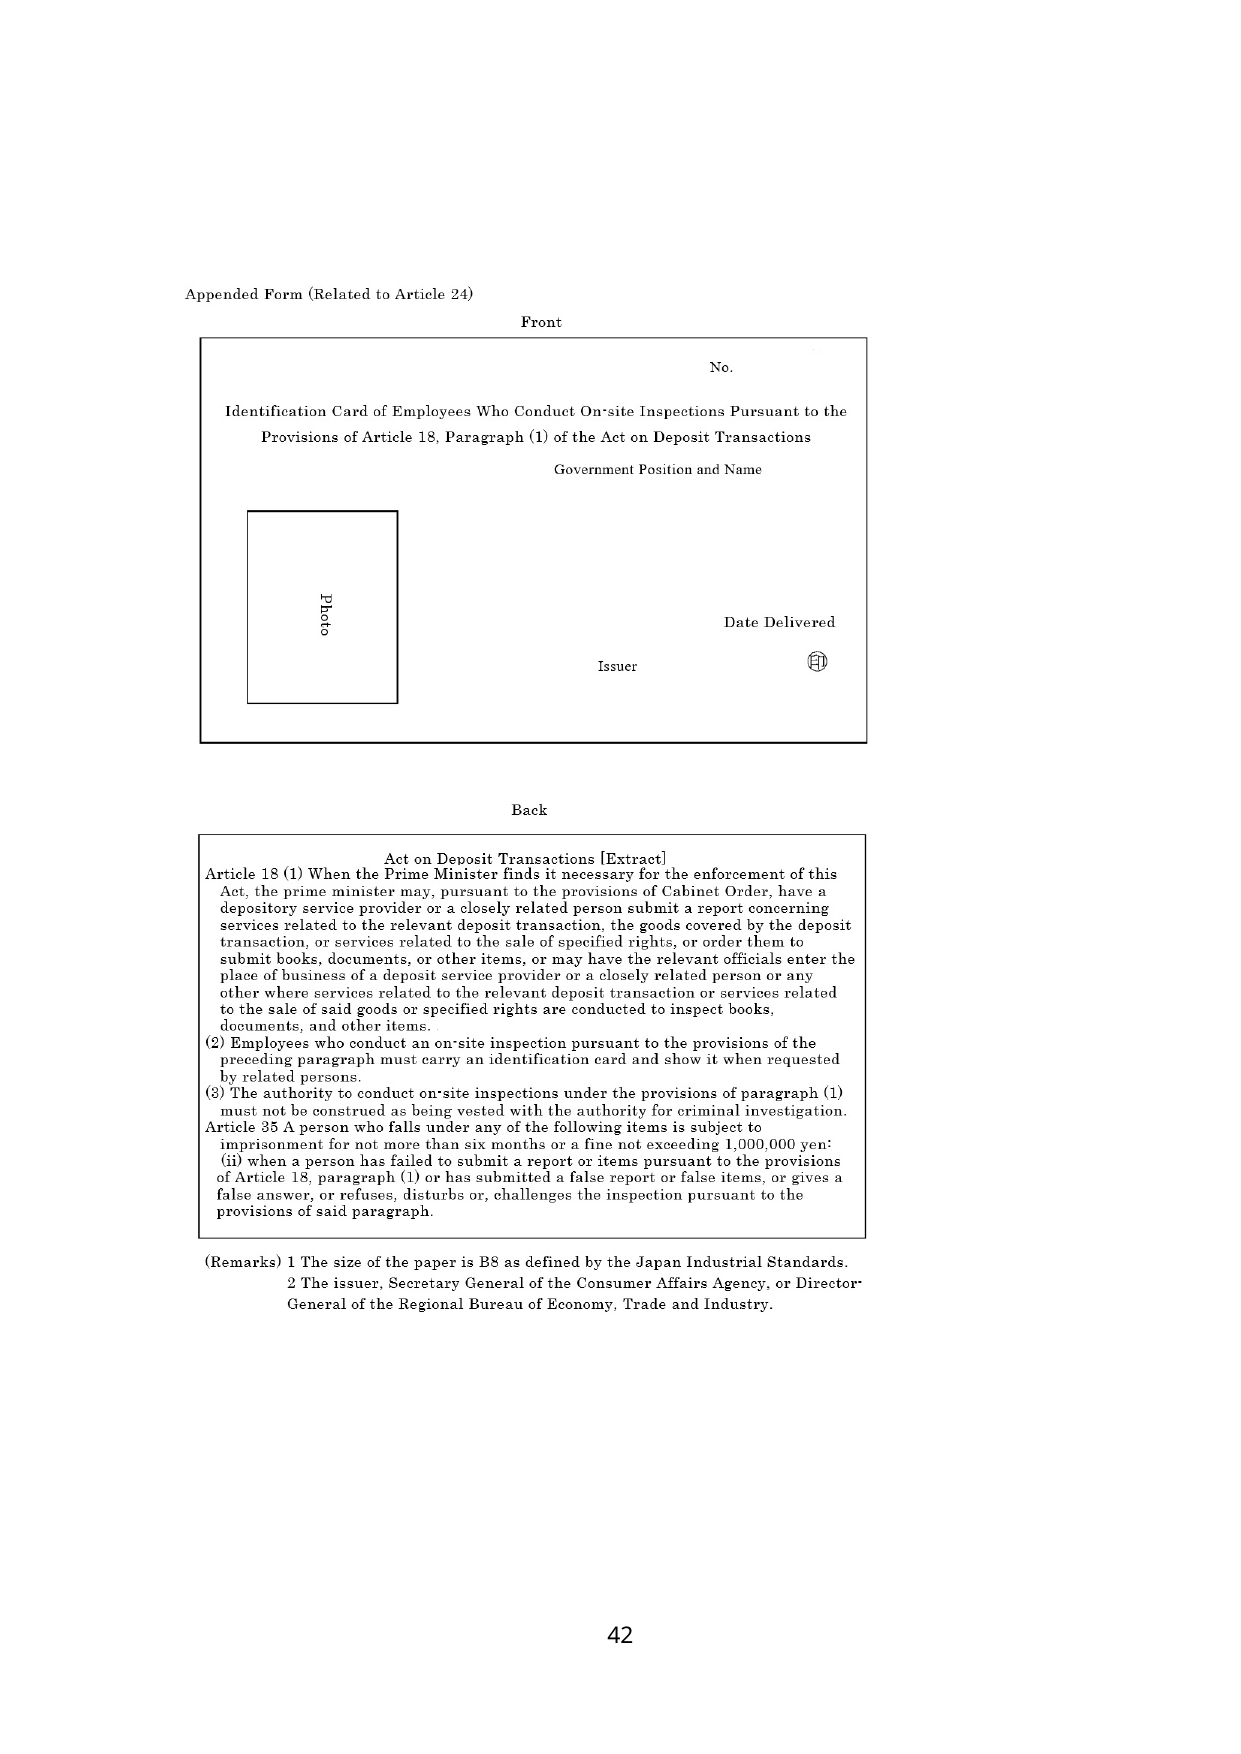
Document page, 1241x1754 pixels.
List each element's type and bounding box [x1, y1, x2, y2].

picture [184, 193, 972, 1323]
